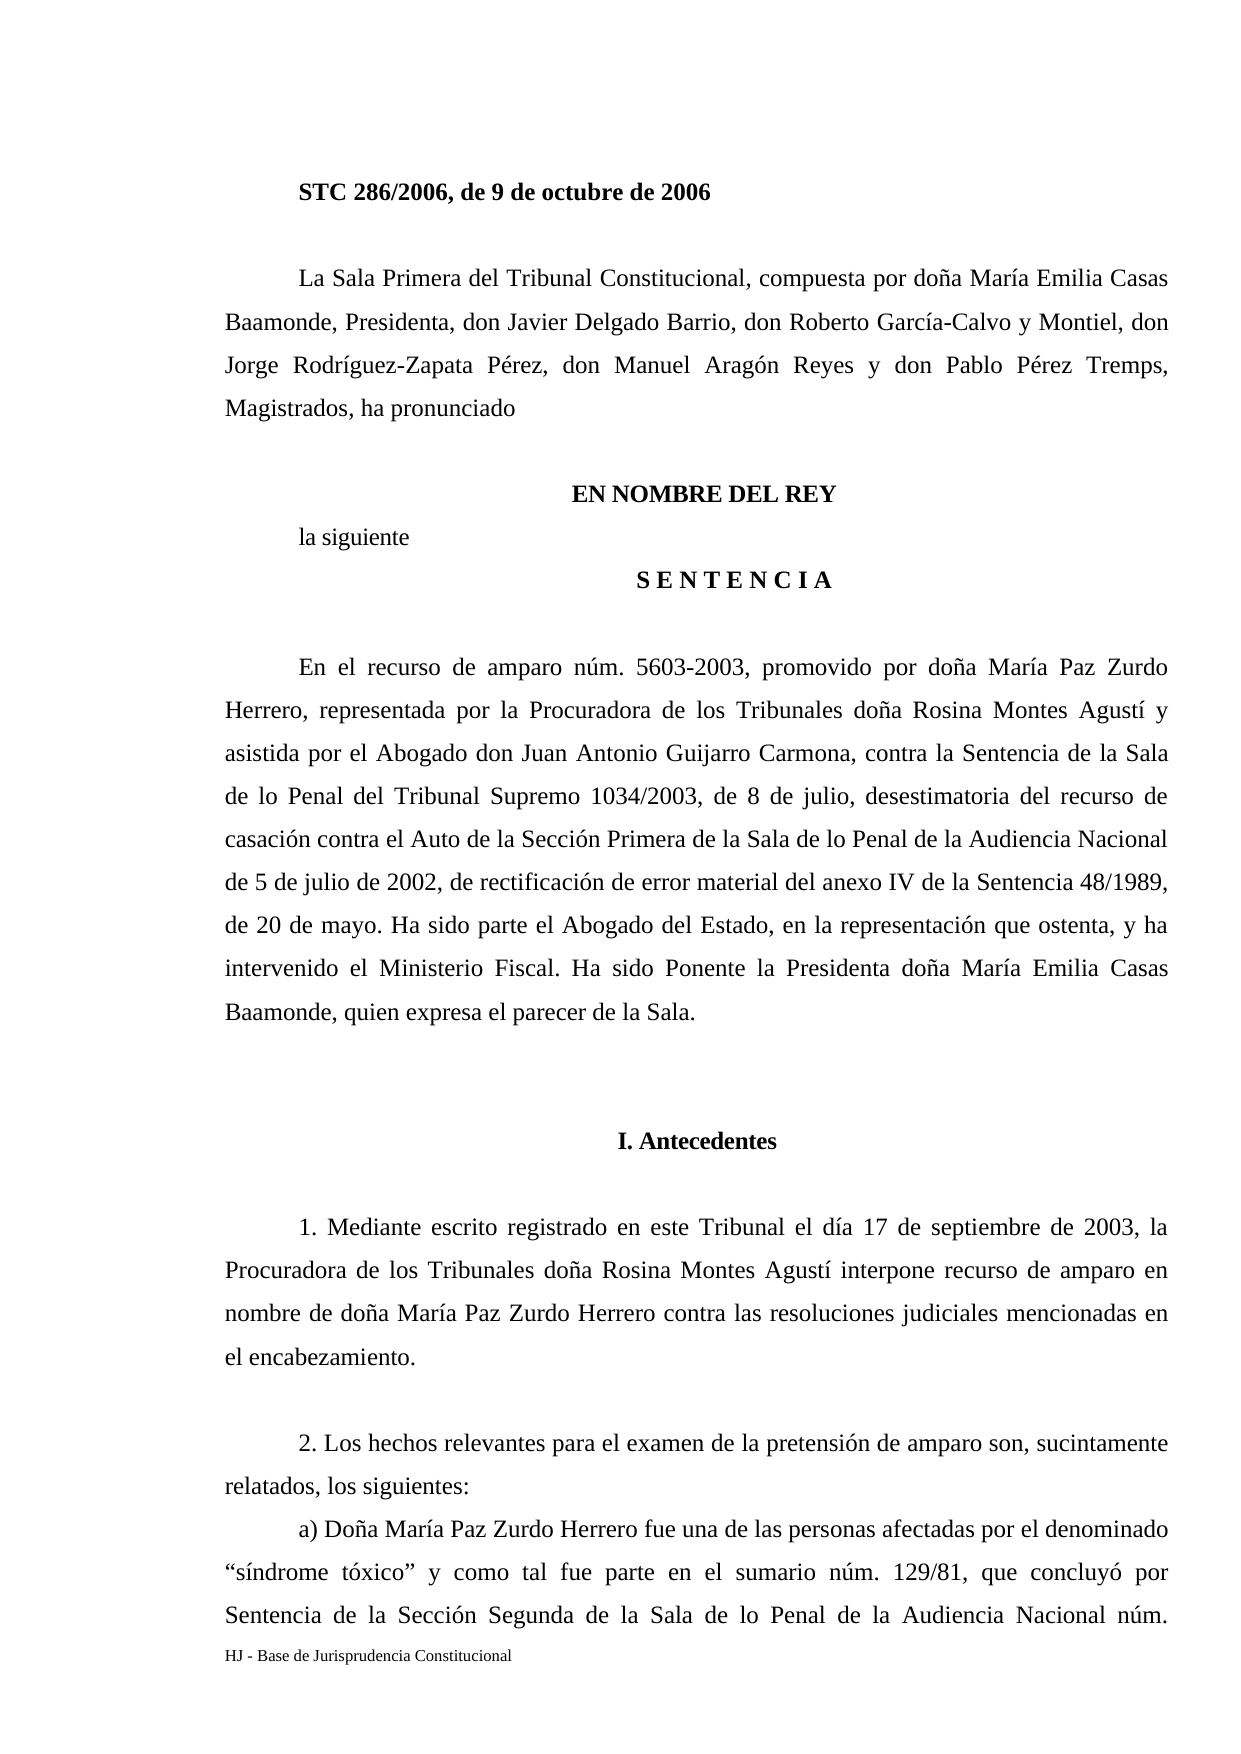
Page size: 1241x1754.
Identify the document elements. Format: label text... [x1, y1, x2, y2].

text STC 286/2006, de 9 de octubre de 2006 [224, 177, 1169, 206]
text I. Antecedentes [224, 1126, 1169, 1155]
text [224, 1514, 1169, 1629]
text 2. Los hechos relevantes para el examen de la pretensión de amparo son, sucintamente relatados, los siguientes: [224, 1428, 1169, 1500]
text En el recurso de amparo núm. 5603-2003, promovido por doña María Paz Zurdo Herrero, representada por la Procuradora de los Tribunales doña Rosina Montes Agustí y asistida por el Abogado don Juan Antonio Guijarro Carmona, contra la Sentencia de la Sala de lo Penal del Tribunal Supremo 1034/2003, de 8 de julio, desestimatoria del recurso de casación contra el Auto de la Sección Primera de la Sala de lo Penal de la Audiencia Nacional de 5 de julio de 2002, de rectificación de error material del anexo IV de la Sentencia 48/1989, de 20 de mayo. Ha sido parte el Abogado del Estado, en la representación que ostenta, y ha intervenido el Ministerio Fiscal. Ha sido Ponente la Presidenta doña María Emilia Casas Baamonde, quien expresa el parecer de la Sala. [224, 652, 1169, 1025]
text 1. Mediante escrito registrado en este Tribunal el día 17 de septiembre de 2003, la Procuradora de los Tribunales doña Rosina Montes Agustí interpone recurso de amparo en nombre de doña María Paz Zurdo Herrero contra las resoluciones judiciales mencionadas en el encabezamiento. [224, 1212, 1169, 1370]
text La Sala Primera del Tribunal Constitucional, compuesta por doña María Emilia Casas Baamonde, Presidenta, don Javier Delgado Barrio, don Roberto García-Calvo y Montiel, don Jorge Rodríguez-Zapata Pérez, don Manuel Aragón Reyes y don Pablo Pérez Tremps, Magistrados, ha pronunciado [224, 263, 1169, 422]
text S E N T E N C I A [224, 565, 1169, 594]
text la siguiente [224, 522, 1110, 551]
text EN NOMBRE DEL REY [224, 479, 1110, 508]
